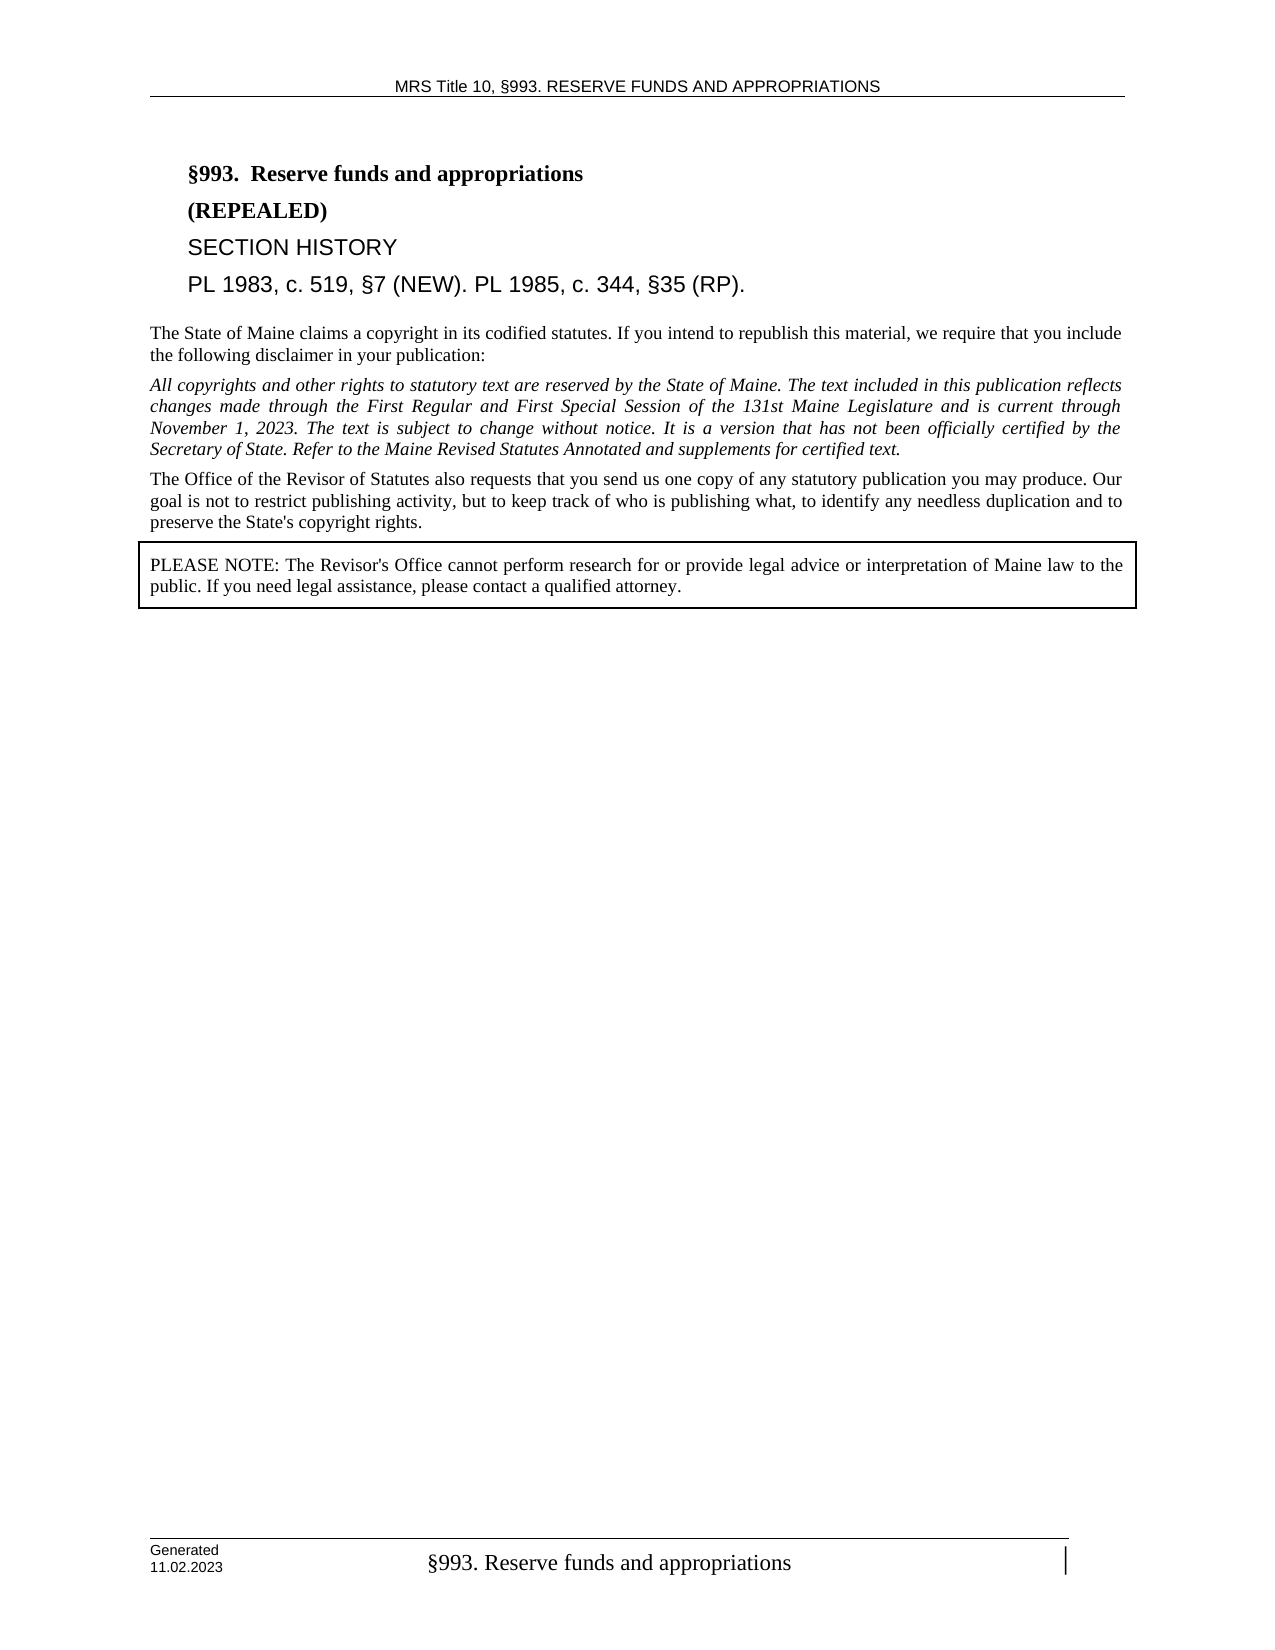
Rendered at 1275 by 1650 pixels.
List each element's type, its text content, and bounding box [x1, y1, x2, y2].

text The Office of the Revisor of Statutes also requests that you send us one copy of any statutory publication you may produce. Our goal is not to restrict publishing activity, but to keep track of who is publishing what, to identify any needless duplication and to preserve the State's copyright rights. [150, 468, 1125, 533]
text PL 1983, c. 519, §7 (NEW). PL 1985, c. 344, §35 (RP). [187, 271, 1125, 297]
text The State of Maine claims a copyright in its codified statutes. If you intend to republish this material, we require that you include the following disclaimer in your publication: [150, 322, 1125, 365]
text All copyrights and other rights to statutory text are reserved by the State of Maine. The text included in this publication reflects changes made through the First Regular and First Special Session of the 131st Maine Legislature and is current through November 1, 2023 . The text is subject to change without notice. It is a version that has not been officially certified by the Secretary of State. Refer to the Maine Revised Statutes Annotated and supplements for certified text. [150, 373, 1125, 460]
text SECTION HISTORY [187, 234, 1125, 260]
text §993. Reserve funds and appropriations [187, 160, 1125, 187]
text (REPEALED) [187, 197, 1125, 223]
text PLEASE NOTE: The Revisor's Office cannot perform research for or provide legal advice or interpretation of Maine law to the public. If you need legal assistance, please contact a qualified attorney. [140, 543, 1135, 607]
